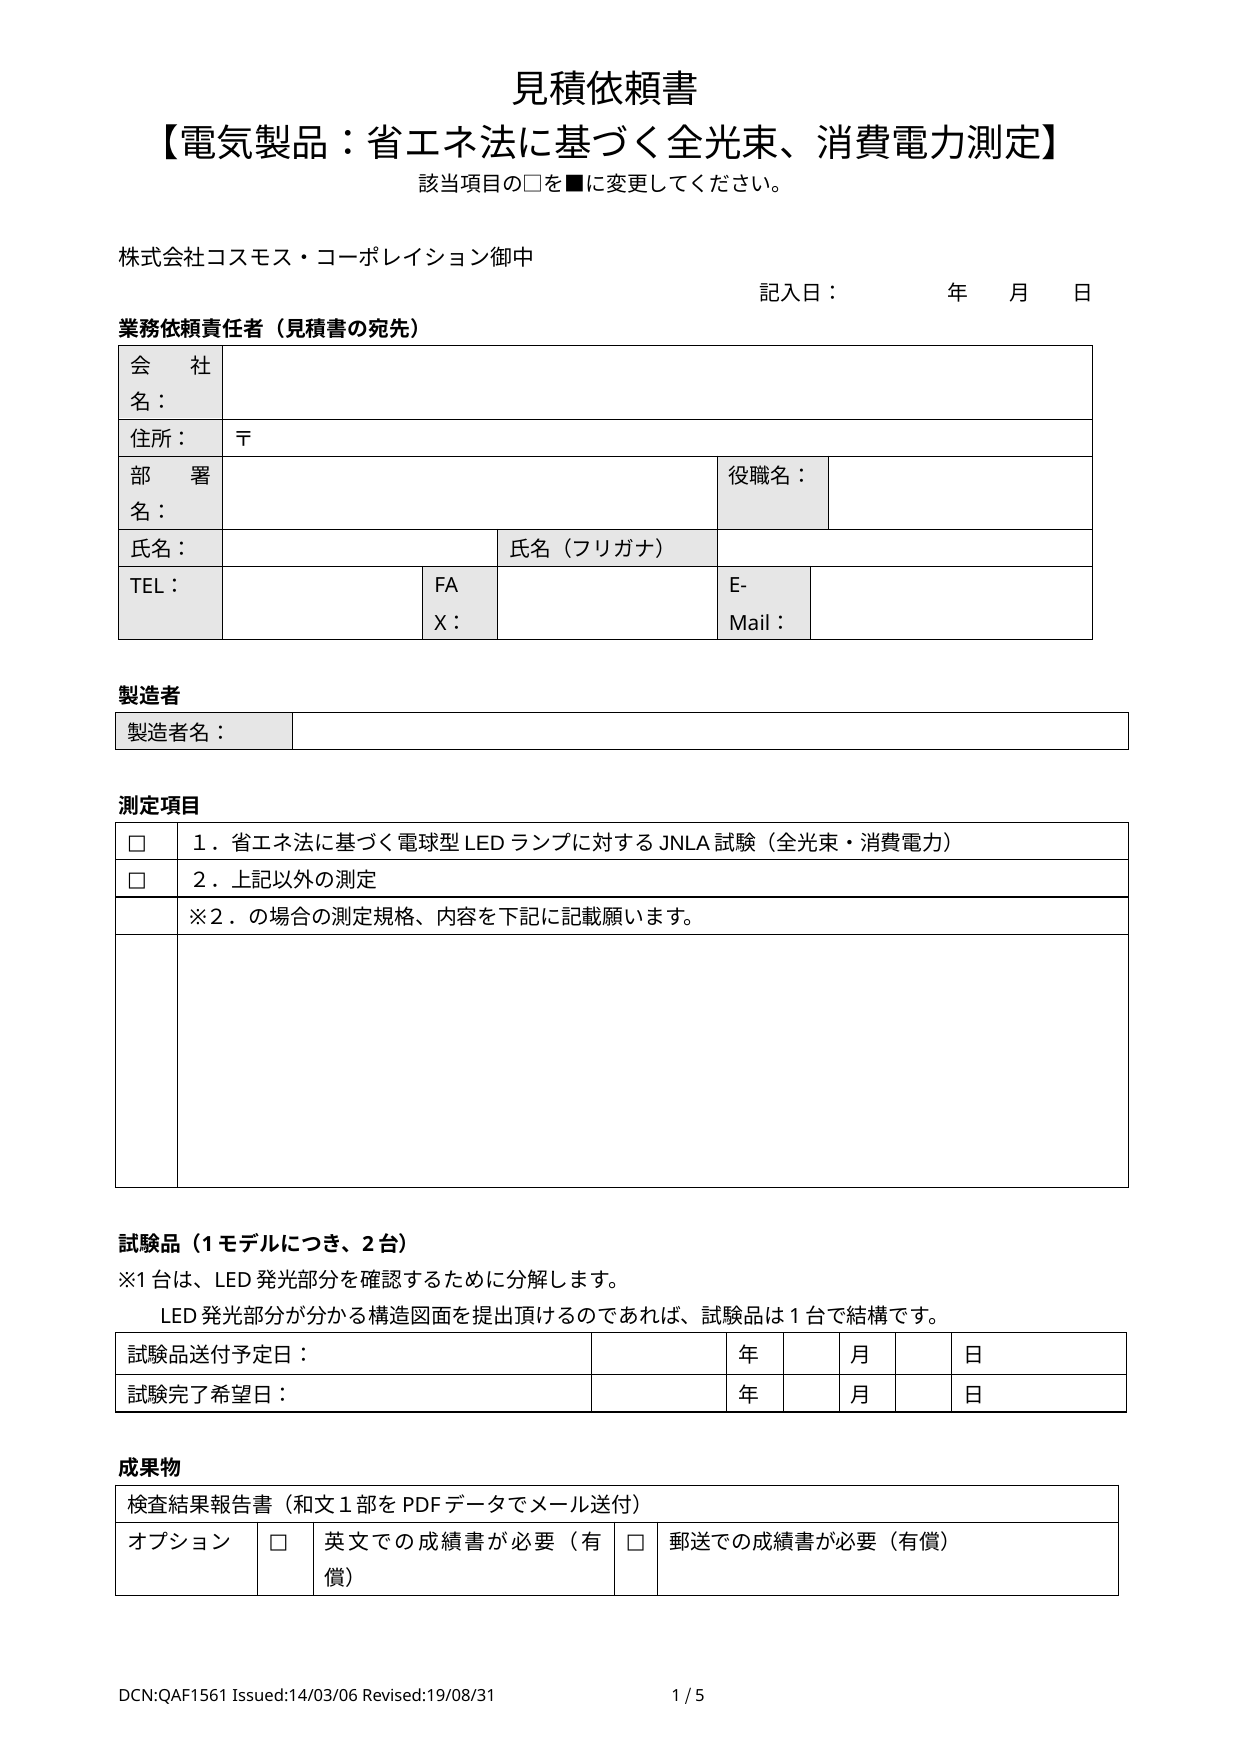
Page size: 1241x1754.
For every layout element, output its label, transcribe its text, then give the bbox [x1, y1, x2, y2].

table_cell □ [116, 860, 177, 896]
table_header １．省エネ法に基づく電球型LEDランプに対するJNLA試験（全光束・消費電力） [178, 823, 1128, 859]
table_header [784, 1333, 839, 1374]
table_cell [223, 457, 717, 529]
table_cell 年 [727, 1375, 783, 1411]
table_cell [223, 530, 497, 566]
table_cell [498, 567, 717, 639]
text 業務依頼責任者（見積書の宛先） [118, 309, 1092, 345]
table_header [223, 346, 1092, 418]
table_cell [178, 935, 1128, 1187]
table_cell ※２．の場合の測定規格、内容を下記に記載願います。 [178, 898, 1128, 933]
table_cell □ [615, 1523, 657, 1595]
text 測定項目 [118, 786, 1092, 822]
text 記入日： 年 月 日 [118, 273, 1092, 309]
table_header □ [116, 823, 177, 859]
table_cell 氏名： [119, 530, 222, 566]
table_cell 英文での成績書が必要（有償） [314, 1523, 614, 1595]
text 成果物 [118, 1448, 1092, 1484]
table_header 日 [952, 1333, 1126, 1374]
table_cell オプション [116, 1523, 257, 1595]
table_cell 日 [952, 1375, 1126, 1411]
table_cell 部署名： [119, 457, 222, 529]
text LED発光部分が分かる構造図面を提出頂けるのであれば、試験品は1台で結構です。 [118, 1296, 1092, 1332]
table_cell [896, 1375, 951, 1411]
table_cell E-Mail： [718, 567, 810, 639]
table_header 会社名： [119, 346, 222, 418]
table_cell ２．上記以外の測定 [178, 860, 1128, 896]
table_cell 〒 [223, 420, 1092, 456]
table_cell [829, 457, 1092, 529]
table_cell FAX： [423, 567, 497, 639]
table_header 製造者名： [116, 713, 292, 749]
text 試験品（1モデルにつき、2台） ※1台は、LED発光部分を確認するために分解します。 [118, 1224, 1092, 1296]
text 株式会社コスモス・コーポレイション御中 [118, 237, 1092, 273]
table_cell [811, 567, 1092, 639]
text 製造者 [118, 676, 1092, 712]
table_header [896, 1333, 951, 1374]
table_cell [592, 1375, 726, 1411]
table_cell 試験完了希望日： [116, 1375, 591, 1411]
table_cell [223, 567, 422, 639]
table_cell 郵送での成績書が必要（有償） [658, 1523, 1118, 1595]
table_cell 月 [840, 1375, 895, 1411]
table_cell 住所： [119, 420, 222, 456]
table_header 年 [727, 1333, 783, 1374]
table_header 検査結果報告書（和文１部をPDFデータでメール送付） [116, 1486, 1118, 1522]
table_cell TEL： [119, 567, 222, 639]
table_cell □ [258, 1523, 313, 1595]
table_header 試験品送付予定日： [116, 1333, 591, 1374]
table_cell [116, 935, 177, 1187]
table_cell 役職名： [718, 457, 828, 529]
table_header [293, 713, 1128, 749]
table_header [592, 1333, 726, 1374]
table_cell [784, 1375, 839, 1411]
table_header 月 [840, 1333, 895, 1374]
table_cell [718, 530, 1092, 566]
table_cell 氏名（フリガナ） [498, 530, 717, 566]
table_cell [116, 898, 177, 933]
